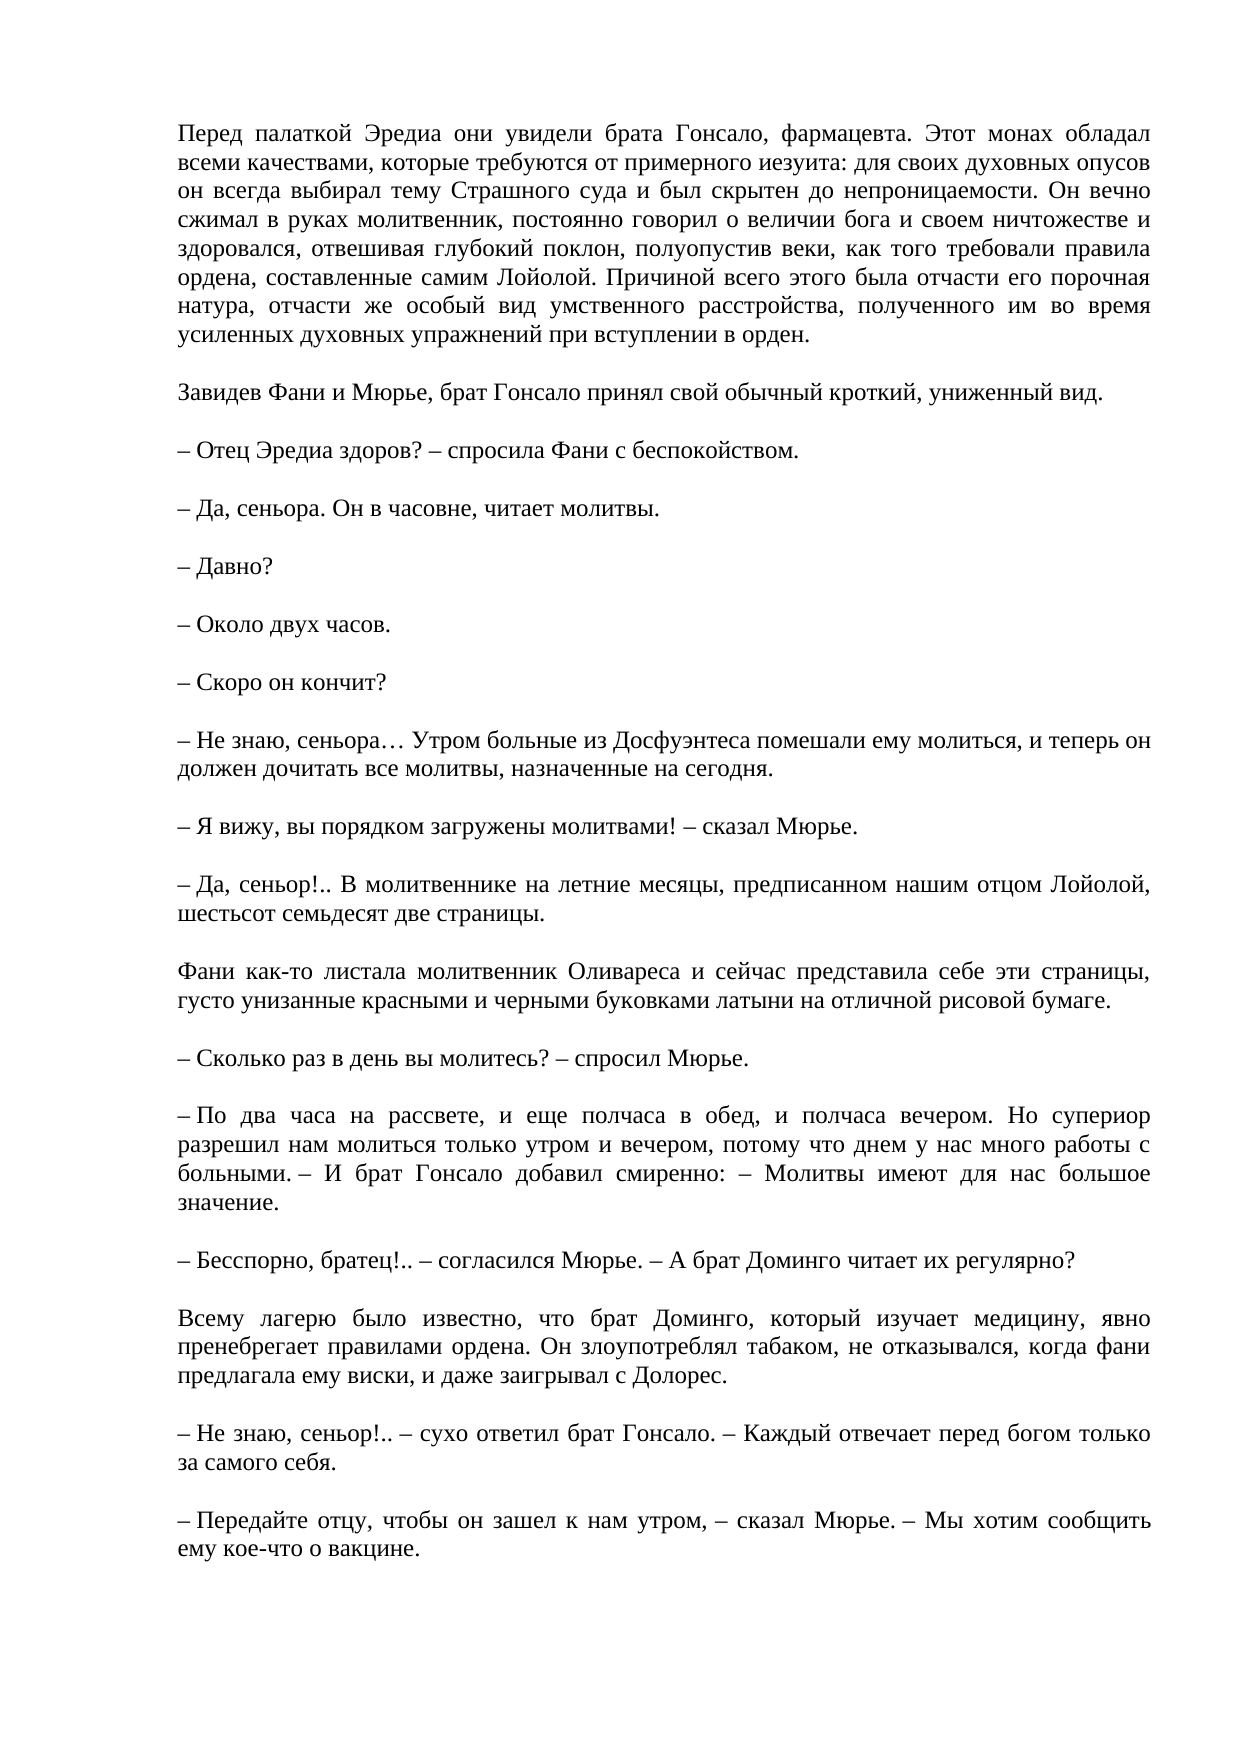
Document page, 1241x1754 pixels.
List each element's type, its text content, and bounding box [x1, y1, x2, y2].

text – Около двух часов. [177, 609, 1152, 638]
text Всему лагерю было известно, что брат Доминго, который изучает медицину, явно пренебрегает правилами ордена. Он злоупотреблял табаком, не отказывался, когда фани предлагала ему виски, и даже заигрывал с Долорес. [177, 1303, 1152, 1389]
text – Да, сеньора. Он в часовне, читает молитвы. [177, 493, 1152, 522]
text – Да, сеньор!.. В молитвеннике на летние месяцы, предписанном нашим отцом Лойолой, шестьсот семьдесят две страницы. [177, 869, 1152, 927]
text Завидев Фани и Мюрье, брат Гонсало принял свой обычный кроткий, униженный вид. [177, 377, 1152, 406]
text – Давно? [177, 551, 1152, 580]
text – Я вижу, вы порядком загружены молитвами! – сказал Мюрье. [177, 811, 1152, 840]
text – Сколько раз в день вы молитесь? – спросил Мюрье. [177, 1043, 1152, 1071]
text Фани как-то листала молитвенник Оливареса и сейчас представила себе эти страницы, густо унизанные красными и черными буковками латыни на отличной рисовой бумаге. [177, 956, 1152, 1013]
text – Передайте отцу, чтобы он зашел к нам утром, – сказал Мюрье. – Мы хотим сообщить ему кое-что о вакцине. [177, 1505, 1152, 1562]
text – Не знаю, сеньора… Утром больные из Досфуэнтеса помешали ему молиться, и теперь он должен дочитать все молитвы, назначенные на сегодня. [177, 725, 1152, 782]
text Перед палаткой Эредиа они увидели брата Гонсало, фармацевта. Этот монах обладал всеми качествами, которые требуются от примерного иезуита: для своих духовных опусов он всегда выбирал тему Страшного суда и был скрытен до непроницаемости. Он вечно сжимал в руках молитвенник, постоянно говорил о величии бога и своем ничтожестве и здоровался, отвешивая глубокий поклон, полуопустив веки, как того требовали правила ордена, составленные самим Лойолой. Причиной всего этого была отчасти его порочная натура, отчасти же особый вид умственного расстройства, полученного им во время усиленных духовных упражнений при вступлении в орден. [177, 118, 1152, 348]
text – Отец Эредиа здоров? – спросила Фани с беспокойством. [177, 435, 1152, 464]
text – По два часа на рассвете, и еще полчаса в обед, и полчаса вечером. Но супериор разрешил нам молиться только утром и вечером, потому что днем у нас много работы с больными. – И брат Гонсало добавил смиренно: – Молитвы имеют для нас большое значение. [177, 1101, 1152, 1216]
text – Бесспорно, братец!.. – согласился Мюрье. – А брат Доминго читает их регулярно? [177, 1245, 1152, 1273]
text – Не знаю, сеньор!.. – сухо ответил брат Гонсало. – Каждый отвечает перед богом только за самого себя. [177, 1418, 1152, 1476]
text – Скоро он кончит? [177, 667, 1152, 696]
